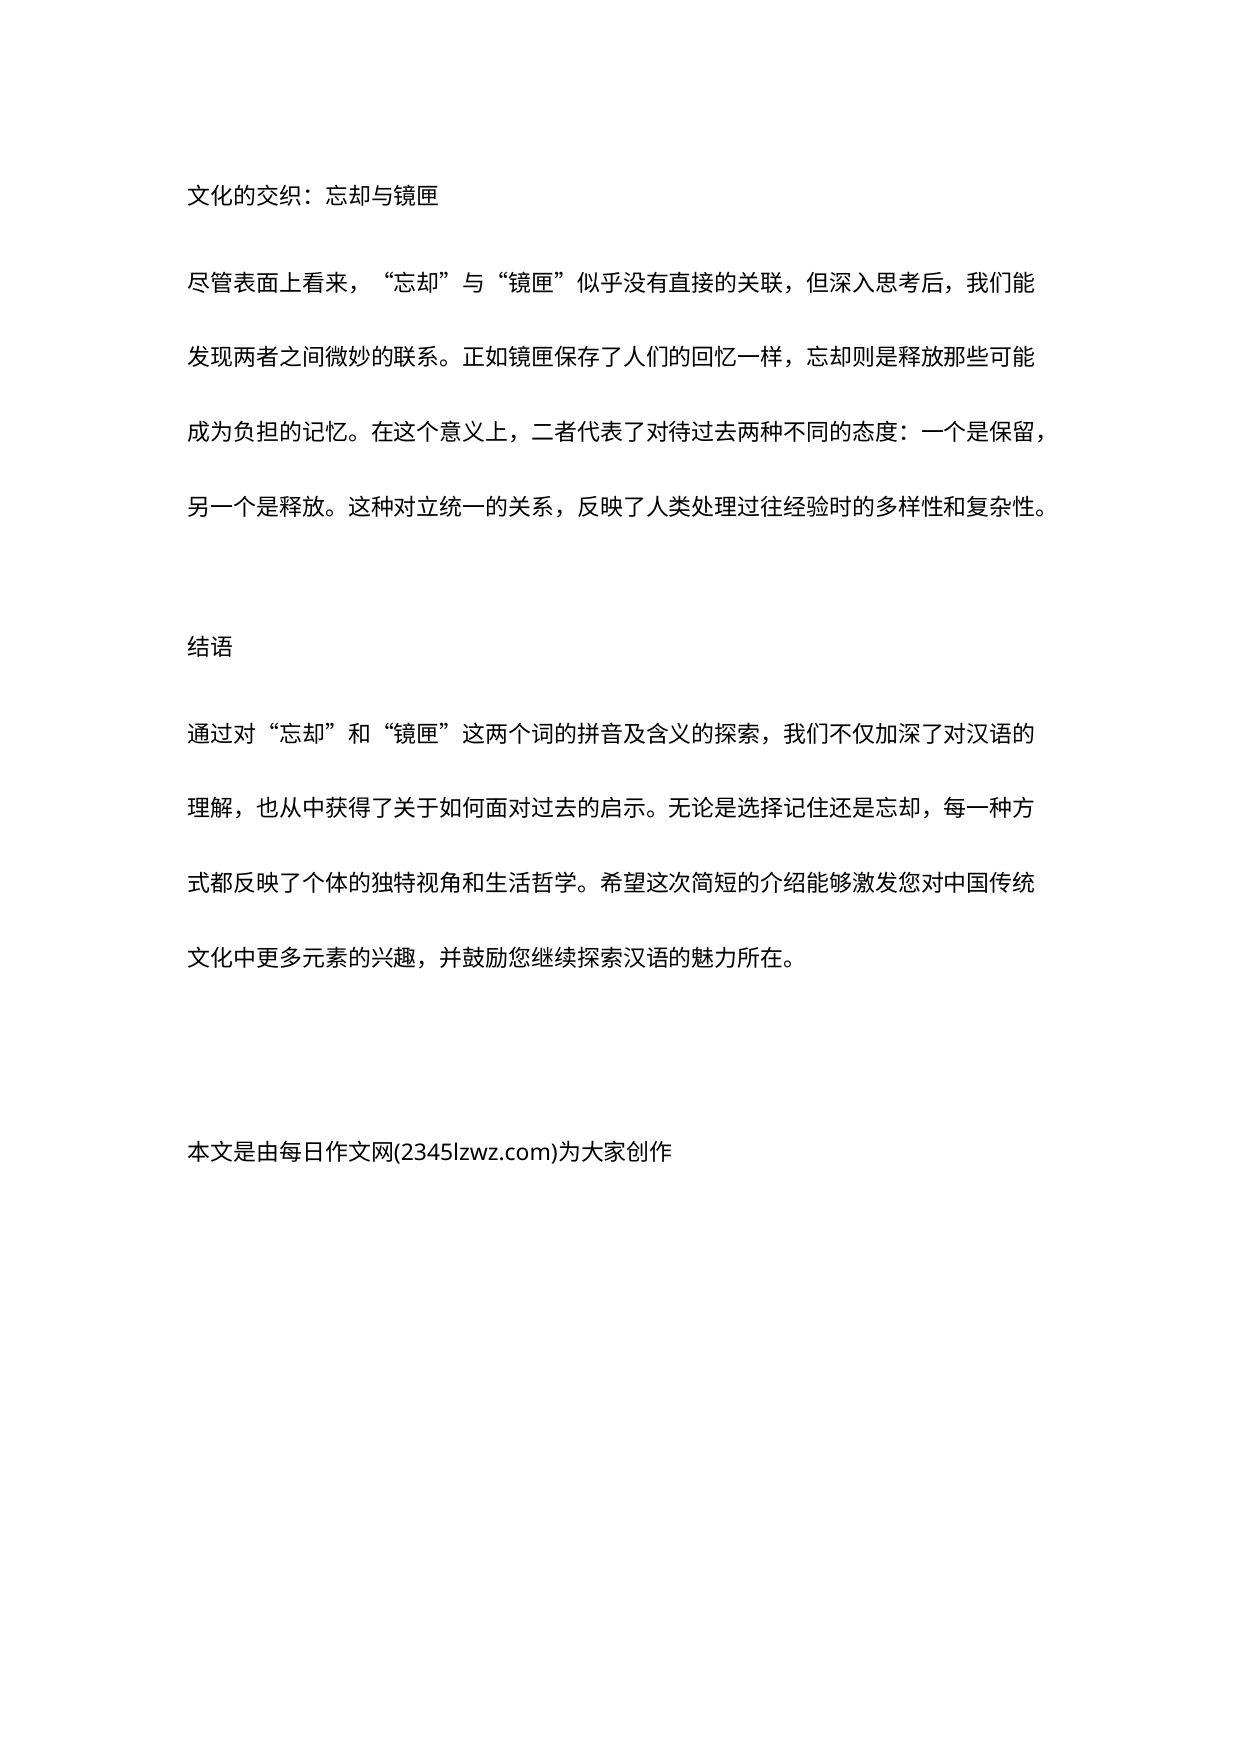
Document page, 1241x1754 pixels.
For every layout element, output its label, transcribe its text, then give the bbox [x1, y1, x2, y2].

text 通过对“忘却”和“镜匣”这两个词的拼音及含义的探索，我们不仅加深了对汉语的理解，也从中获得了关于如何面对过去的启示。无论是选择记住还是忘却，每一种方式都反映了个体的独特视角和生活哲学。希望这次简短的介绍能够激发您对中国传统文化中更多元素的兴趣，并鼓励您继续探索汉语的魅力所在。 [187, 699, 1053, 989]
text 本文是由每日作文网(2345lzwz.com)为大家创作 [187, 1118, 1053, 1183]
text 尽管表面上看来，“忘却”与“镜匣”似乎没有直接的关联，但深入思考后，我们能发现两者之间微妙的联系。正如镜匣保存了人们的回忆一样，忘却则是释放那些可能成为负担的记忆。在这个意义上，二者代表了对待过去两种不同的态度：一个是保留，另一个是释放。这种对立统一的关系，反映了人类处理过往经验时的多样性和复杂性。 [187, 248, 1053, 538]
text 文化的交织：忘却与镜匣 [187, 162, 1053, 227]
text 结语 [187, 613, 1053, 678]
